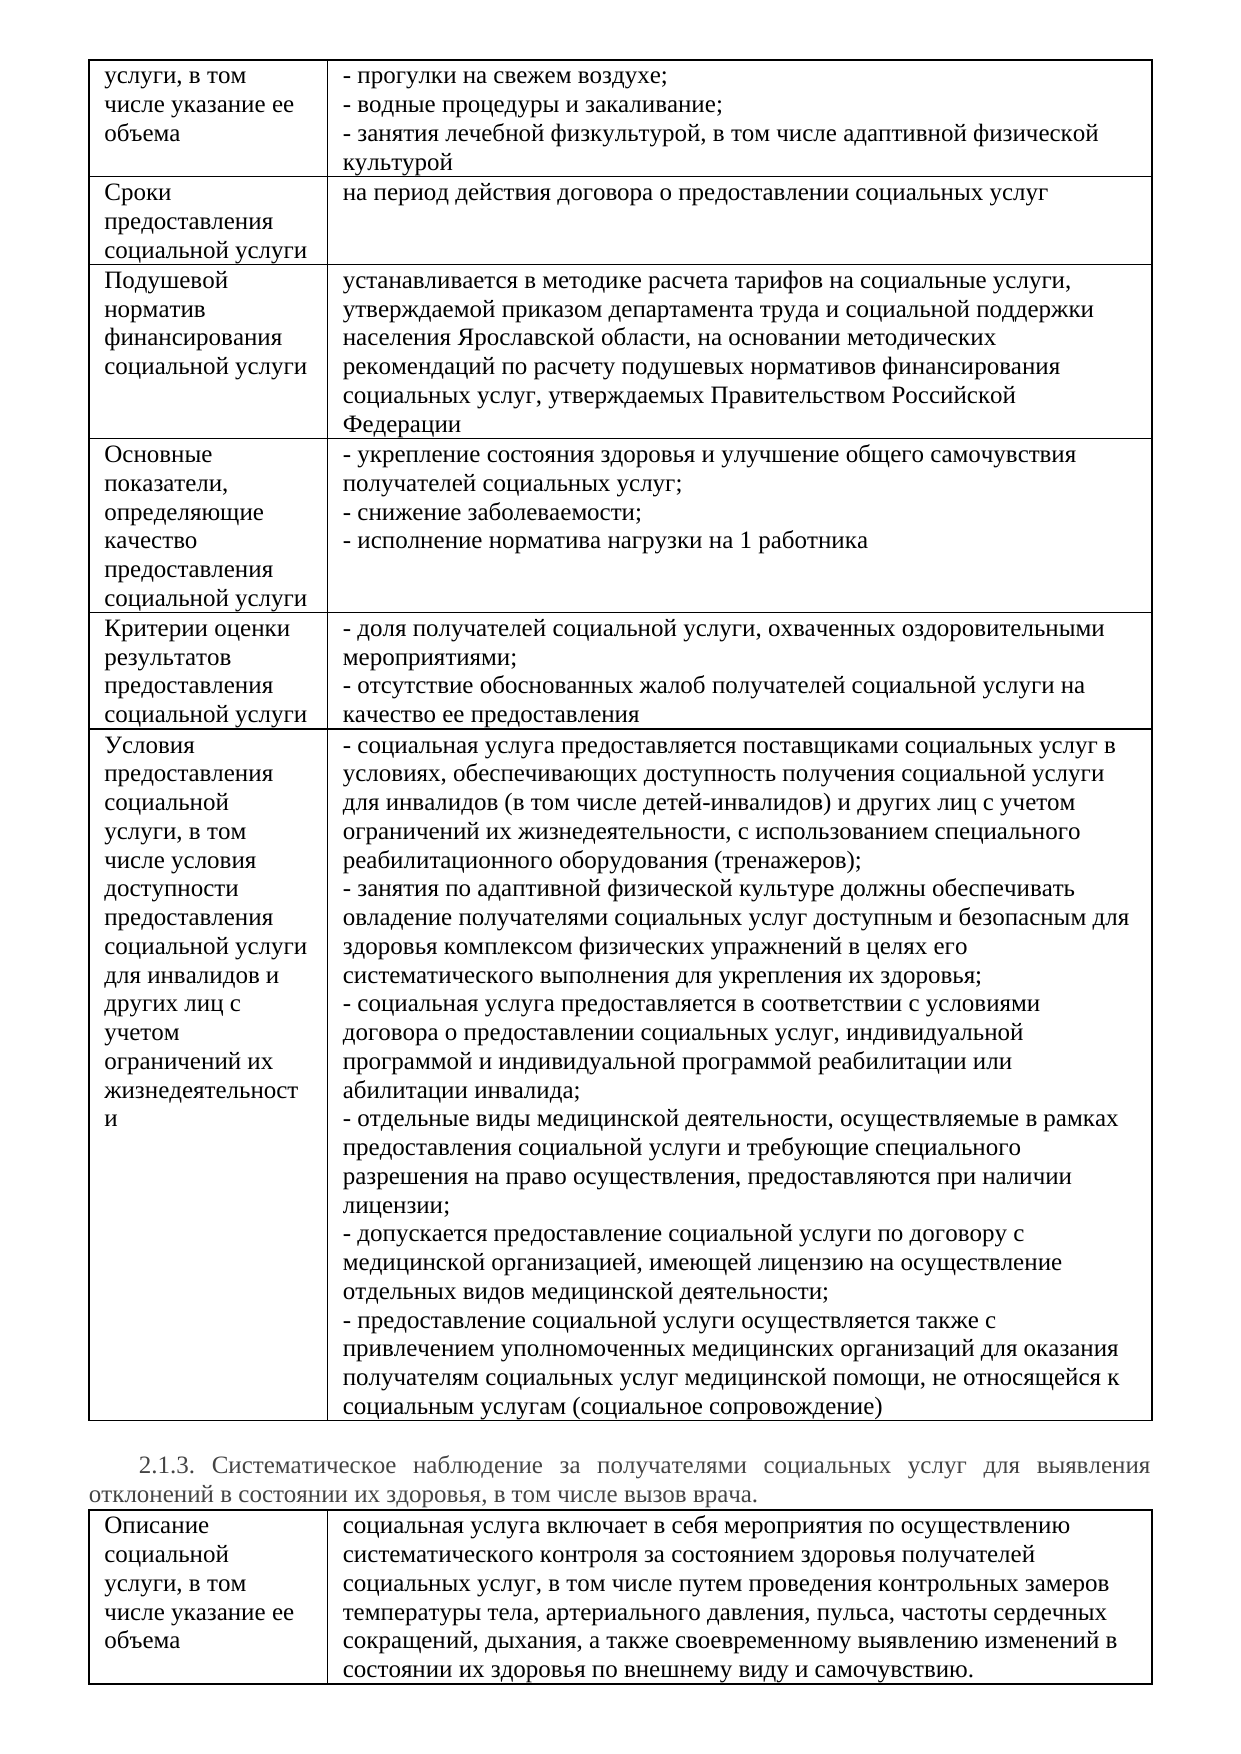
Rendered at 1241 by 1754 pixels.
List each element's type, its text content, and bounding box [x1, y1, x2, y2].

table_cell - доля получателей социальной услуги, охваченных оздоровительными мероприятиями; - отсутствие обоснованных жалоб получателей социальной услуги на качество ее предоставления [328, 613, 1151, 728]
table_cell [90, 61, 327, 176]
table_cell Условия предоставления социальной услуги, в том числе условия доступности предоставления социальной услуги для инвалидов и других лиц с учетом ограничений их жизнедеятельности [90, 730, 327, 1420]
table_cell - социальная услуга предоставляется поставщиками социальных услуг в условиях, обеспечивающих доступность получения социальной услуги для инвалидов (в том числе детей-инвалидов) и других лиц с учетом ограничений их жизнедеятельности, с использованием специального реабилитационного оборудования (тренажеров); - занятия по адаптивной физической культуре должны обеспечивать овладение получателями социальных услуг доступным и безопасным для здоровья комплексом физических упражнений в целях его систематического выполнения для укрепления их здоровья; - социальная услуга предоставляется в соответствии с условиями договора о предоставлении социальных услуг, индивидуальной программой и индивидуальной программой реабилитации или абилитации инвалида; - отдельные виды медицинской деятельности, осуществляемые в рамках предоставления социальной услуги и требующие специального разрешения на право осуществления, предоставляются при наличии лицензии; - допускается предоставление социальной услуги по договору с медицинской организацией, имеющей лицензию на осуществление отдельных видов медицинской деятельности; - предоставление социальной услуги осуществляется также с привлечением уполномоченных медицинских организаций для оказания получателям социальных услуг медицинской помощи, не относящейся к социальным услугам (социальное сопровождение) [328, 730, 1151, 1420]
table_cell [90, 1511, 327, 1683]
table_cell на период действия договора о предоставлении социальных услуг [328, 177, 1151, 263]
table_cell устанавливается в методике расчета тарифов на социальные услуги, утверждаемой приказом департамента труда и социальной поддержки населения Ярославской области, на основании методических рекомендаций по расчету подушевых нормативов финансирования социальных услуг, утверждаемых Правительством Российской Федерации [328, 265, 1151, 437]
table_cell Критерии оценки результатов предоставления социальной услуги [90, 613, 327, 728]
table_cell Основные показатели, определяющие качество предоставления социальной услуги [90, 439, 327, 612]
table_cell Сроки предоставления социальной услуги [90, 177, 327, 263]
text 2.1.3. Систематическое наблюдение за получателями социальных услуг для выявления отклонений в состоянии их здоровья, в том числе вызов врача. [89, 1450, 1152, 1507]
table_cell - укрепление состояния здоровья и улучшение общего самочувствия получателей социальных услуг; - снижение заболеваемости; - исполнение норматива нагрузки на 1 работника [328, 439, 1151, 612]
table_cell Подушевой норматив финансирования социальной услуги [90, 265, 327, 437]
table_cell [328, 61, 1151, 176]
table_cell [328, 1511, 1151, 1683]
